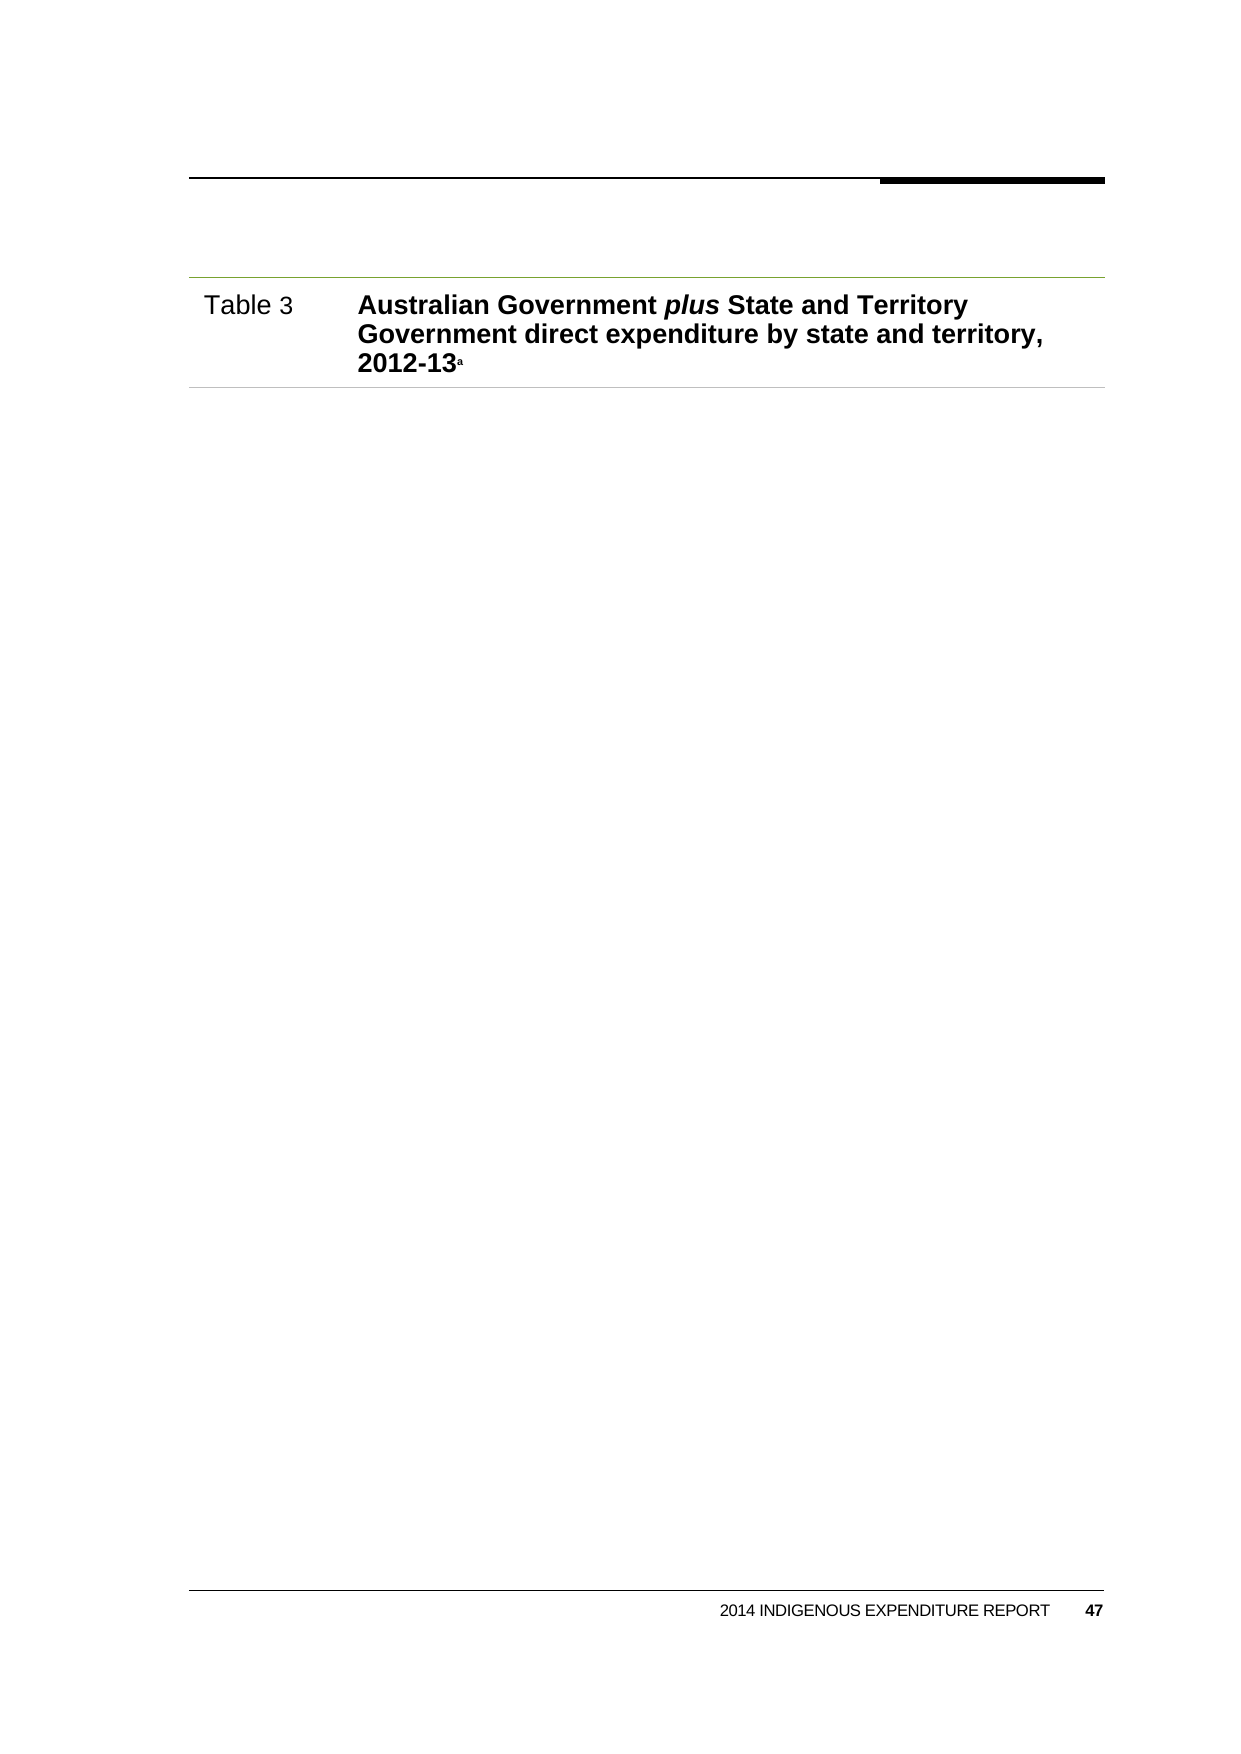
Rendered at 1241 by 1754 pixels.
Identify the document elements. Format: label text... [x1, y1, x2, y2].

table_header Table 3 Australian Government plus State and Territory Government direct expenditure by state and territory, 2012-13a [189, 278, 1105, 387]
